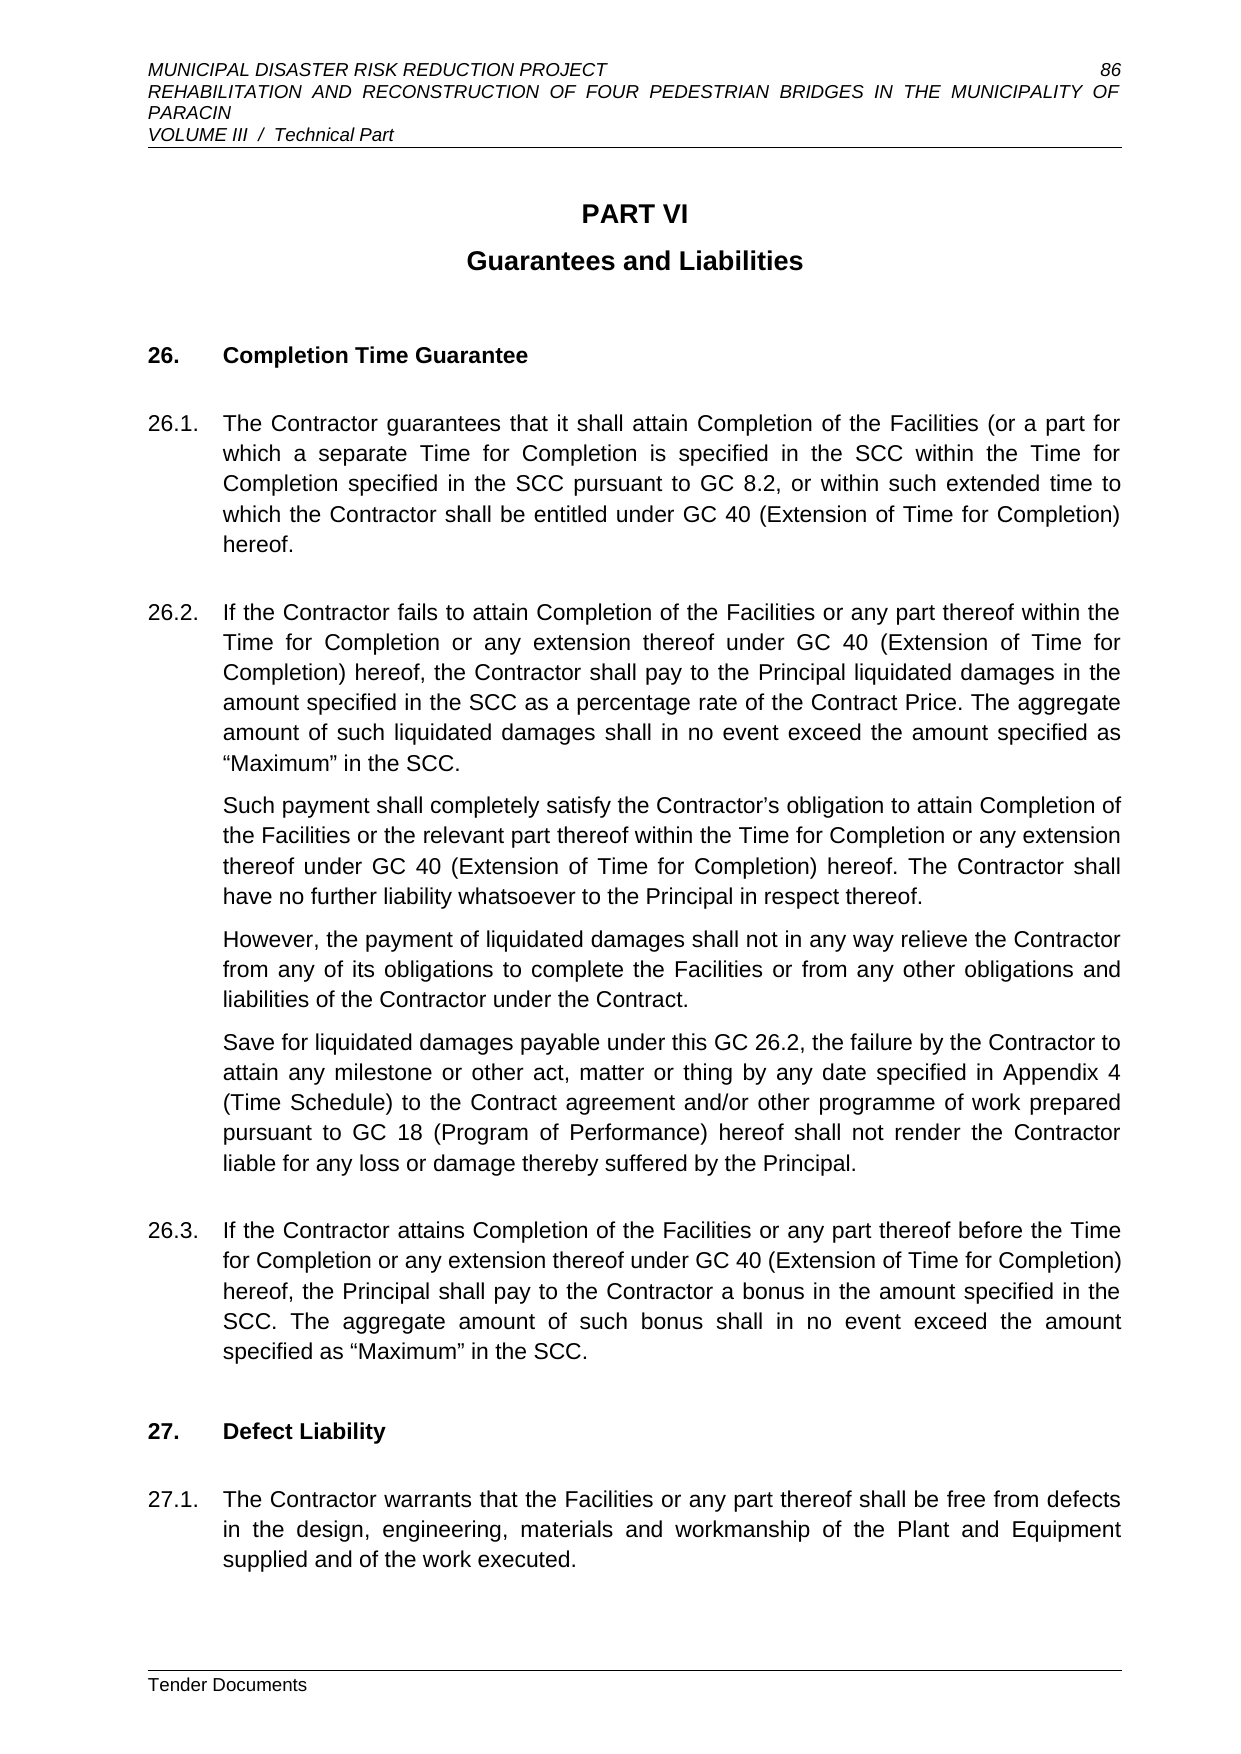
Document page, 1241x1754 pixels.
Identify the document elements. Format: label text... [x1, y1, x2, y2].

text Completion Time Guarantee [148, 342, 1122, 368]
subtitle If the Contractor attains Completion of the Facilities or any part thereof before the Time for Completion or any extension thereof under GC 40 (Extension of Time for Completion) hereof, the Principal shall pay to the Contractor a bonus in the amount specified in the SCC. The aggregate amount of such bonus shall in no event exceed the amount specified as “Maximum” in the SCC. [148, 1217, 1122, 1364]
text However, the payment of liquidated damages shall not in any way relieve the Contractor from any of its obligations to complete the Facilities or from any other obligations and liabilities of the Contractor under the Contract. [223, 926, 1122, 1012]
subtitle The Contractor guarantees that it shall attain Completion of the Facilities (or a part for which a separate Time for Completion is specified in the SCC within the Time for Completion specified in the SCC pursuant to GC 8.2, or within such extended time to which the Contractor shall be entitled under GC 40 (Extension of Time for Completion) hereof. [148, 410, 1122, 557]
text Save for liquidated damages payable under this GC 26.2, the failure by the Contractor to attain any milestone or other act, matter or thing by any date specified in Appendix 4 (Time Schedule) to the Contract agreement and/or other programme of work prepared pursuant to GC 18 (Program of Performance) hereof shall not render the Contractor liable for any loss or damage thereby suffered by the Principal. [223, 1029, 1122, 1176]
text Such payment shall completely satisfy the Contractor’s obligation to attain Completion of the Facilities or the relevant part thereof within the Time for Completion or any extension thereof under GC 40 (Extension of Time for Completion) hereof. The Contractor shall have no further liability whatsoever to the Principal in respect thereof. [223, 792, 1122, 909]
text Defect Liability [148, 1418, 1122, 1444]
subtitle PART VI Guarantees and Liabilities [148, 198, 1122, 277]
subtitle If the Contractor fails to attain Completion of the Facilities or any part thereof within the Time for Completion or any extension thereof under GC 40 (Extension of Time for Completion) hereof, the Contractor shall pay to the Principal liquidated damages in the amount specified in the SCC as a percentage rate of the Contract Price. The aggregate amount of such liquidated damages shall in no event exceed the amount specified as “Maximum” in the SCC. [148, 598, 1122, 776]
subtitle The Contractor warrants that the Facilities or any part thereof shall be free from defects in the design, engineering, materials and workmanship of the Plant and Equipment supplied and of the work executed. [148, 1486, 1122, 1573]
